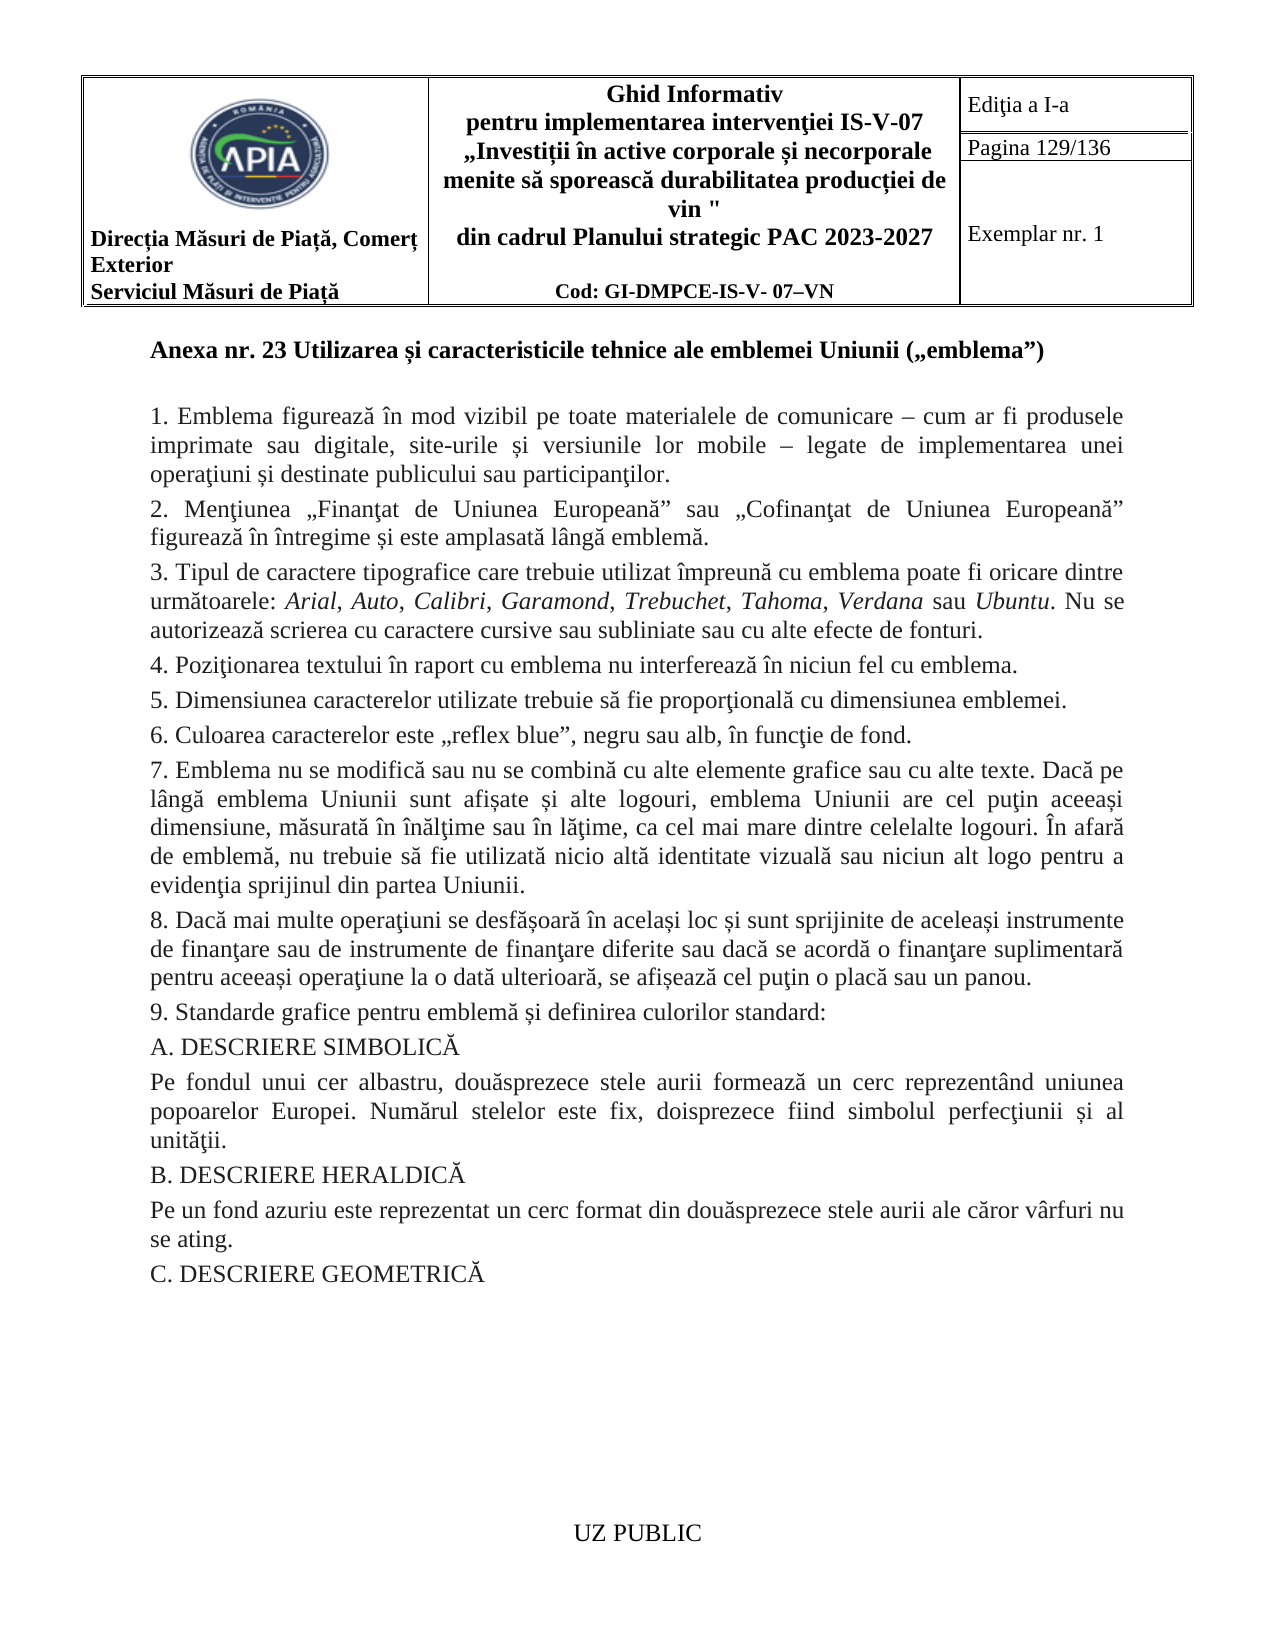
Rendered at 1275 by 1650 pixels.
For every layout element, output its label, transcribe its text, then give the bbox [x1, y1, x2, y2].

text 5. Dimensiunea caracterelor utilizate trebuie să fie proporţională cu dimensiunea emblemei. [150, 685, 1125, 714]
text B. DESCRIERE HERALDICĂ [150, 1160, 1125, 1189]
text C. DESCRIERE GEOMETRICĂ [150, 1259, 1125, 1287]
picture [153, 78, 359, 225]
text 6. Culoarea caracterelor este „reflex blue”, negru sau alb, în funcţie de fond. [150, 720, 1125, 749]
text A. DESCRIERE SIMBOLICĂ [150, 1032, 1125, 1061]
subtitle Anexa nr. 23 Utilizarea și caracteristicile tehnice ale emblemei Uniunii („emblema”) [150, 335, 1125, 364]
text 2. Menţiunea „Finanţat de Uniunea Europeană” sau „Cofinanţat de Uniunea Europeană” figurează în întregime și este amplasată lângă emblemă. [150, 494, 1125, 551]
text 4. Poziţionarea textului în raport cu emblema nu interferează în niciun fel cu emblema. [150, 650, 1125, 679]
text 9. Standarde grafice pentru emblemă și definirea culorilor standard: [150, 997, 1125, 1026]
text Pe un fond azuriu este reprezentat un cerc format din douăsprezece stele aurii ale căror vârfuri nu se ating. [150, 1195, 1125, 1252]
text 1. Emblema figurează în mod vizibil pe toate materialele de comunicare – cum ar fi produsele imprimate sau digitale, site-urile și versiunile lor mobile – legate de implementarea unei operaţiuni și destinate publicului sau participanţilor. [150, 401, 1125, 487]
text Pe fondul unui cer albastru, douăsprezece stele aurii formează un cerc reprezentând uniunea popoarelor Europei. Numărul stelelor este fix, doisprezece fiind simbolul perfecţiunii și al unităţii. [150, 1067, 1125, 1154]
text 8. Dacă mai multe operaţiuni se desfășoară în același loc și sunt sprijinite de aceleași instrumente de finanţare sau de instrumente de finanţare diferite sau dacă se acordă o finanţare suplimentară pentru aceeași operaţiune la o dată ulterioară, se afișează cel puţin o placă sau un panou. [150, 905, 1125, 991]
text 3. Tipul de caractere tipografice care trebuie utilizat împreună cu emblema poate fi oricare dintre următoarele: Arial, Auto, Calibri, Garamond, Trebuchet, Tahoma, Verdana sau Ubuntu. Nu se autorizează scrierea cu caractere cursive sau subliniate sau cu alte efecte de fonturi. [150, 557, 1125, 644]
text 7. Emblema nu se modifică sau nu se combină cu alte elemente grafice sau cu alte texte. Dacă pe lângă emblema Uniunii sunt afișate și alte logouri, emblema Uniunii are cel puţin aceeași dimensiune, măsurată în înălţime sau în lăţime, ca cel mai mare dintre celelalte logouri. În afară de emblemă, nu trebuie să fie utilizată nicio altă identitate vizuală sau niciun alt logo pentru a evidenţia sprijinul din partea Uniunii. [150, 755, 1125, 899]
